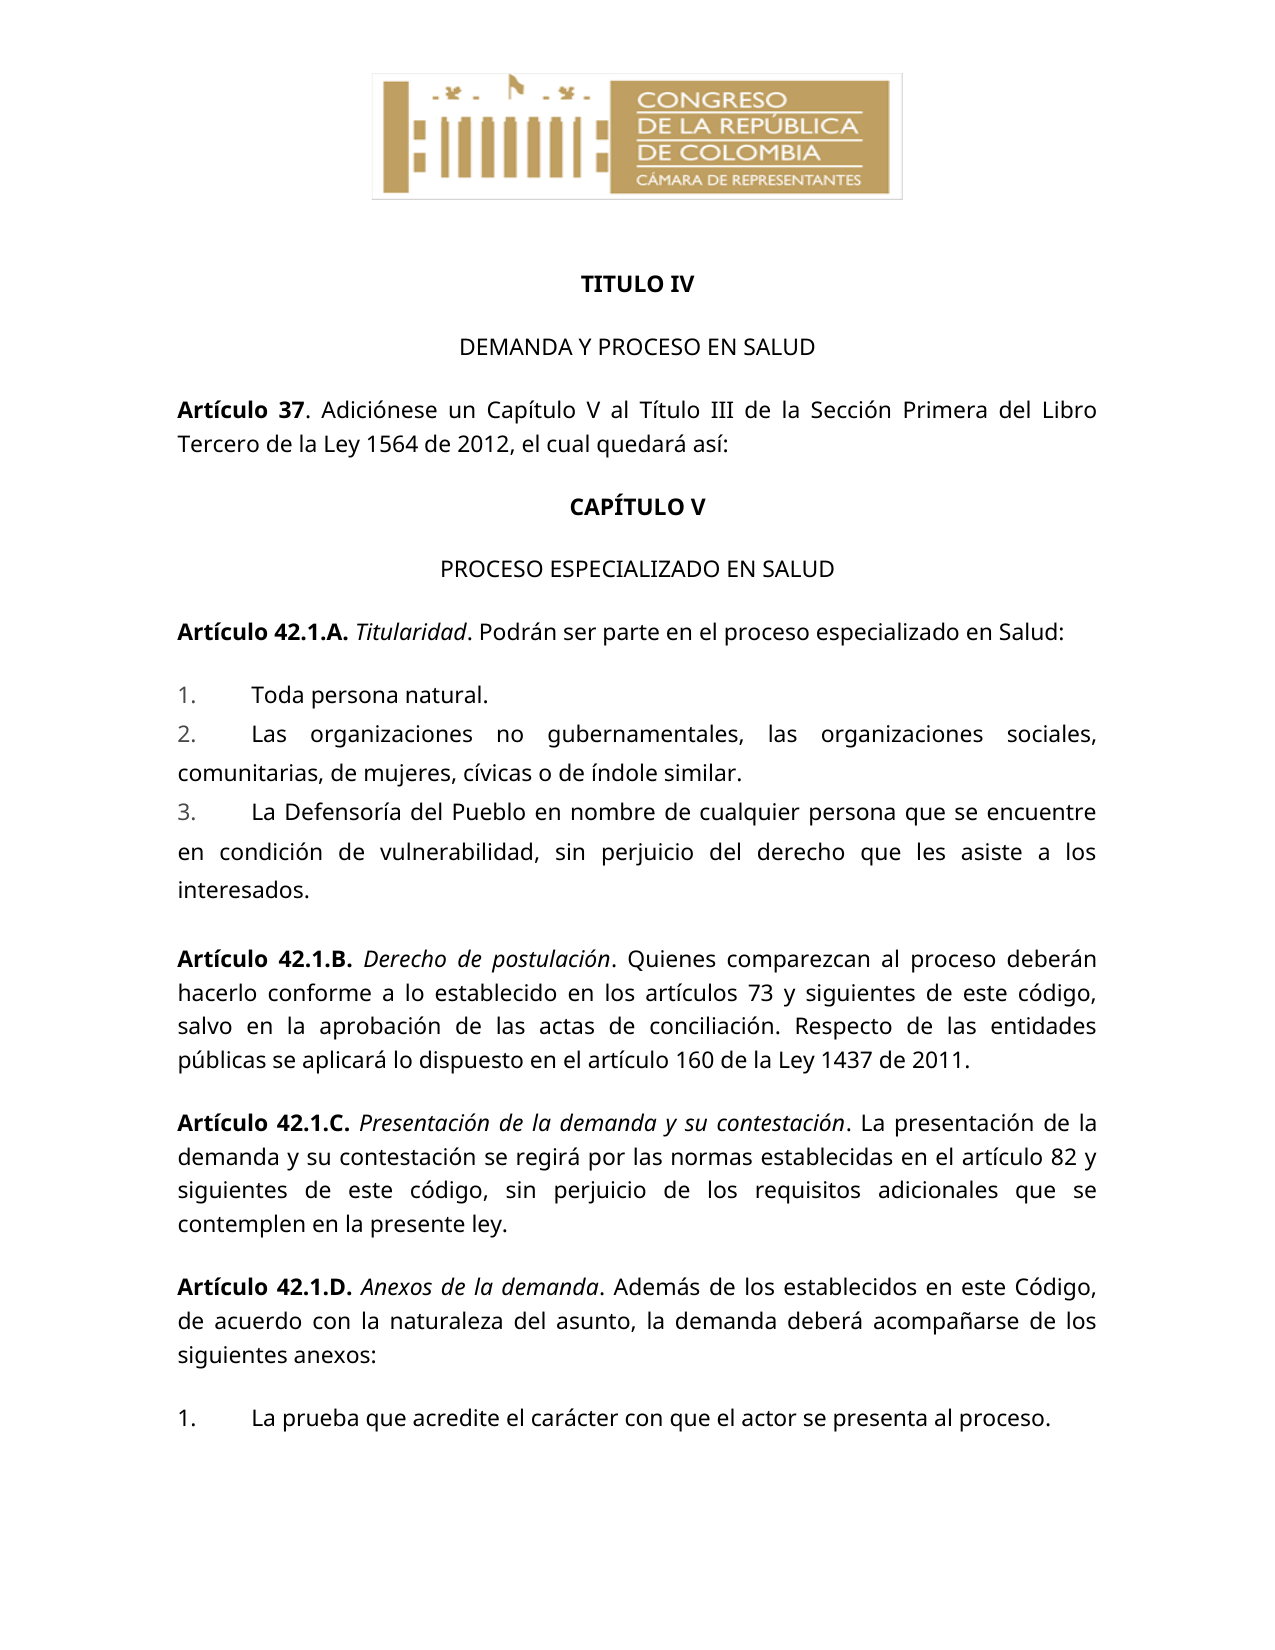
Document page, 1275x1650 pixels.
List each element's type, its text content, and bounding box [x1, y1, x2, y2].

list La prueba que acredite el carácter con que el actor se presenta al proceso. [177, 1401, 1098, 1433]
picture [371, 73, 904, 201]
list Las organizaciones no gubernamentales, las organizaciones sociales, comunitarias, de mujeres, cívicas o de índole similar. [177, 718, 1098, 788]
list Toda persona natural. [177, 679, 1098, 710]
text Artículo 42.1.C. Presentación de la demanda y su contestación. La presentación de la demanda y su contestación se regirá por las normas establecidas en el artículo 82 y siguientes de este código, sin perjuicio de los requisitos adicionales que se contemplen en la presente ley. [177, 1107, 1098, 1239]
text Artículo 42.1.A. Titularidad. Podrán ser parte en el proceso especializado en Salud: [177, 616, 1098, 647]
list La Defensoría del Pueblo en nombre de cualquier persona que se encuentre en condición de vulnerabilidad, sin perjuicio del derecho que les asiste a los interesados. [177, 796, 1098, 906]
text Artículo 42.1.B. Derecho de postulación. Quienes comparezcan al proceso deberán hacerlo conforme a lo establecido en los artículos 73 y siguientes de este código, salvo en la aprobación de las actas de conciliación. Respecto de las entidades públicas se aplicará lo dispuesto en el artículo 160 de la Ley 1437 de 2011. [177, 943, 1098, 1075]
text PROCESO ESPECIALIZADO EN SALUD [177, 553, 1098, 584]
text CAPÍTULO V [177, 490, 1098, 522]
text DEMANDA Y PROCESO EN SALUD [177, 331, 1098, 362]
text Artículo 42.1.D. Anexos de la demanda. Además de los establecidos en este Código, de acuerdo con la naturaleza del asunto, la demanda deberá acompañarse de los siguientes anexos: [177, 1271, 1098, 1370]
text Artículo 37. Adiciónese un Capítulo V al Título III de la Sección Primera del Libro Tercero de la Ley 1564 de 2012, el cual quedará así: [177, 394, 1098, 459]
text TITULO IV [177, 268, 1098, 299]
